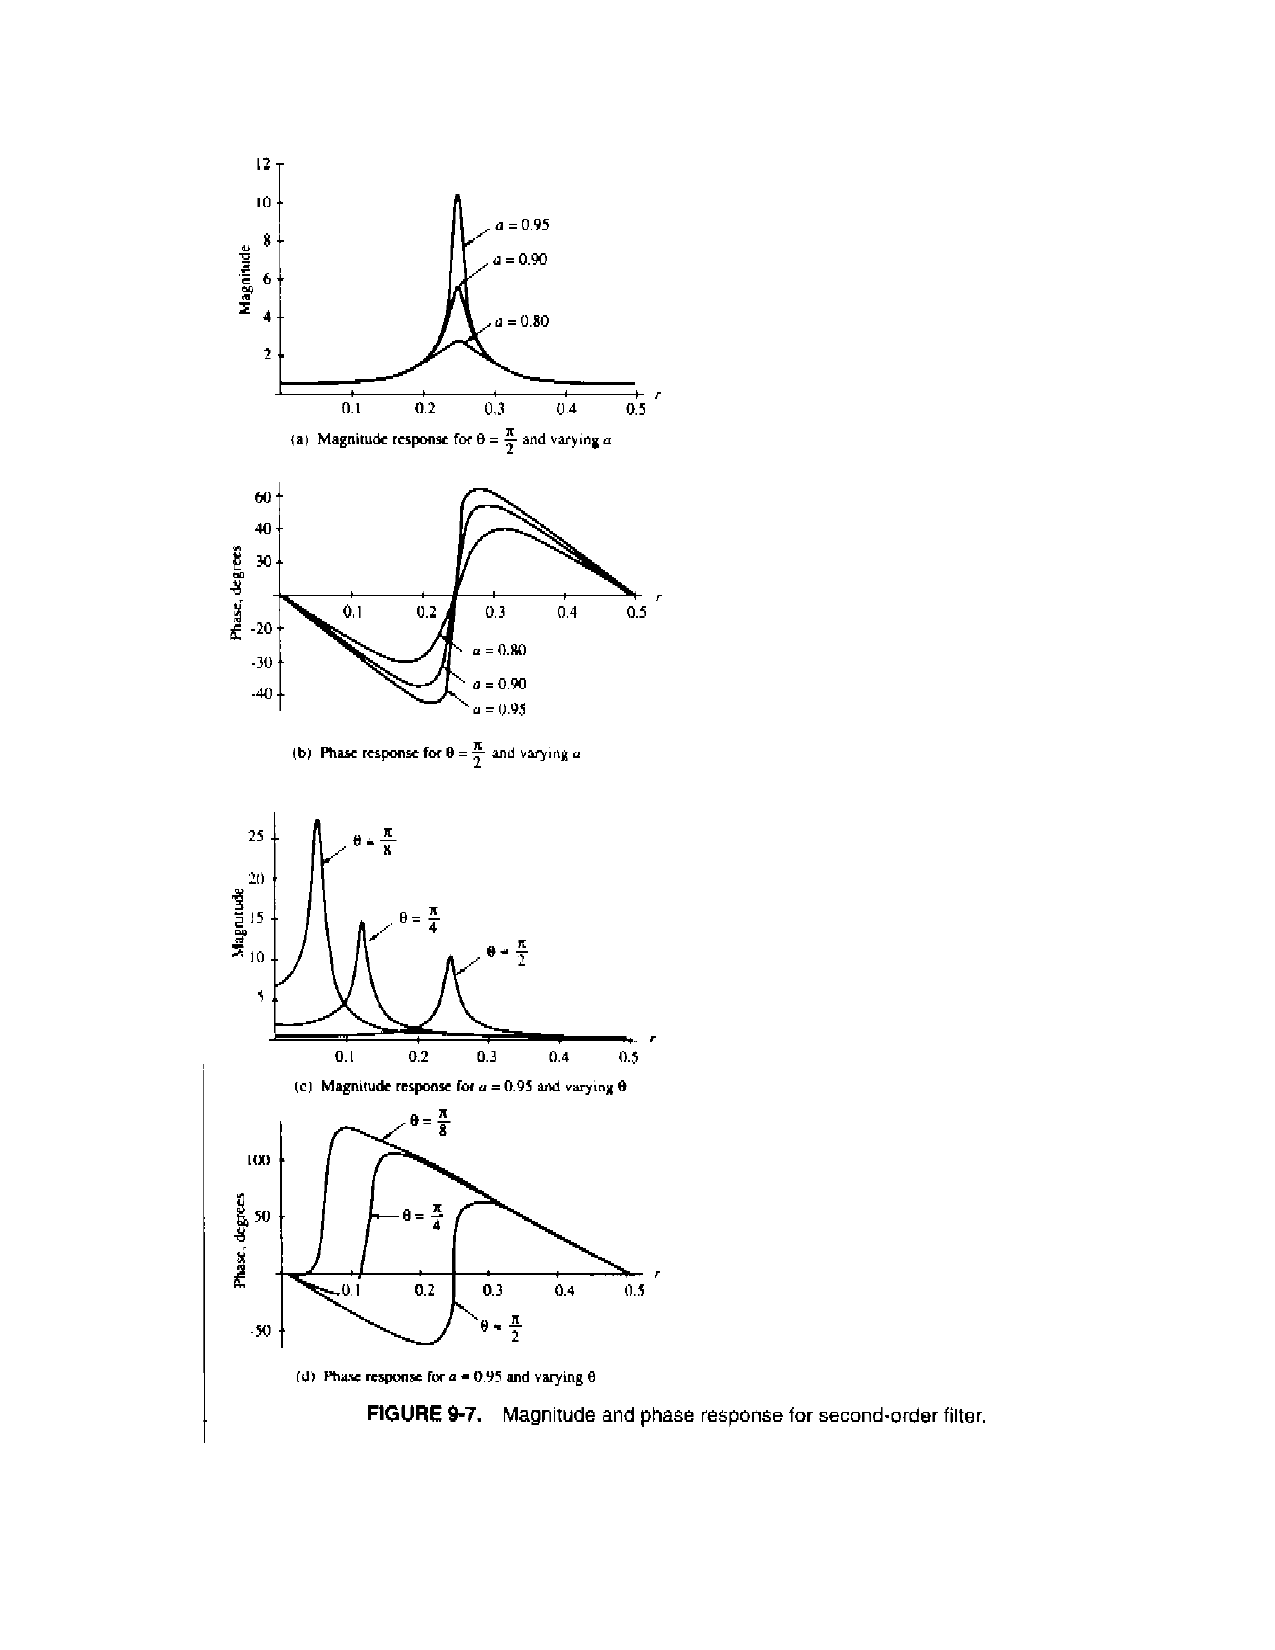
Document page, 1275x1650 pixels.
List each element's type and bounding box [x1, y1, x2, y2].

picture [203, 150, 1072, 1445]
